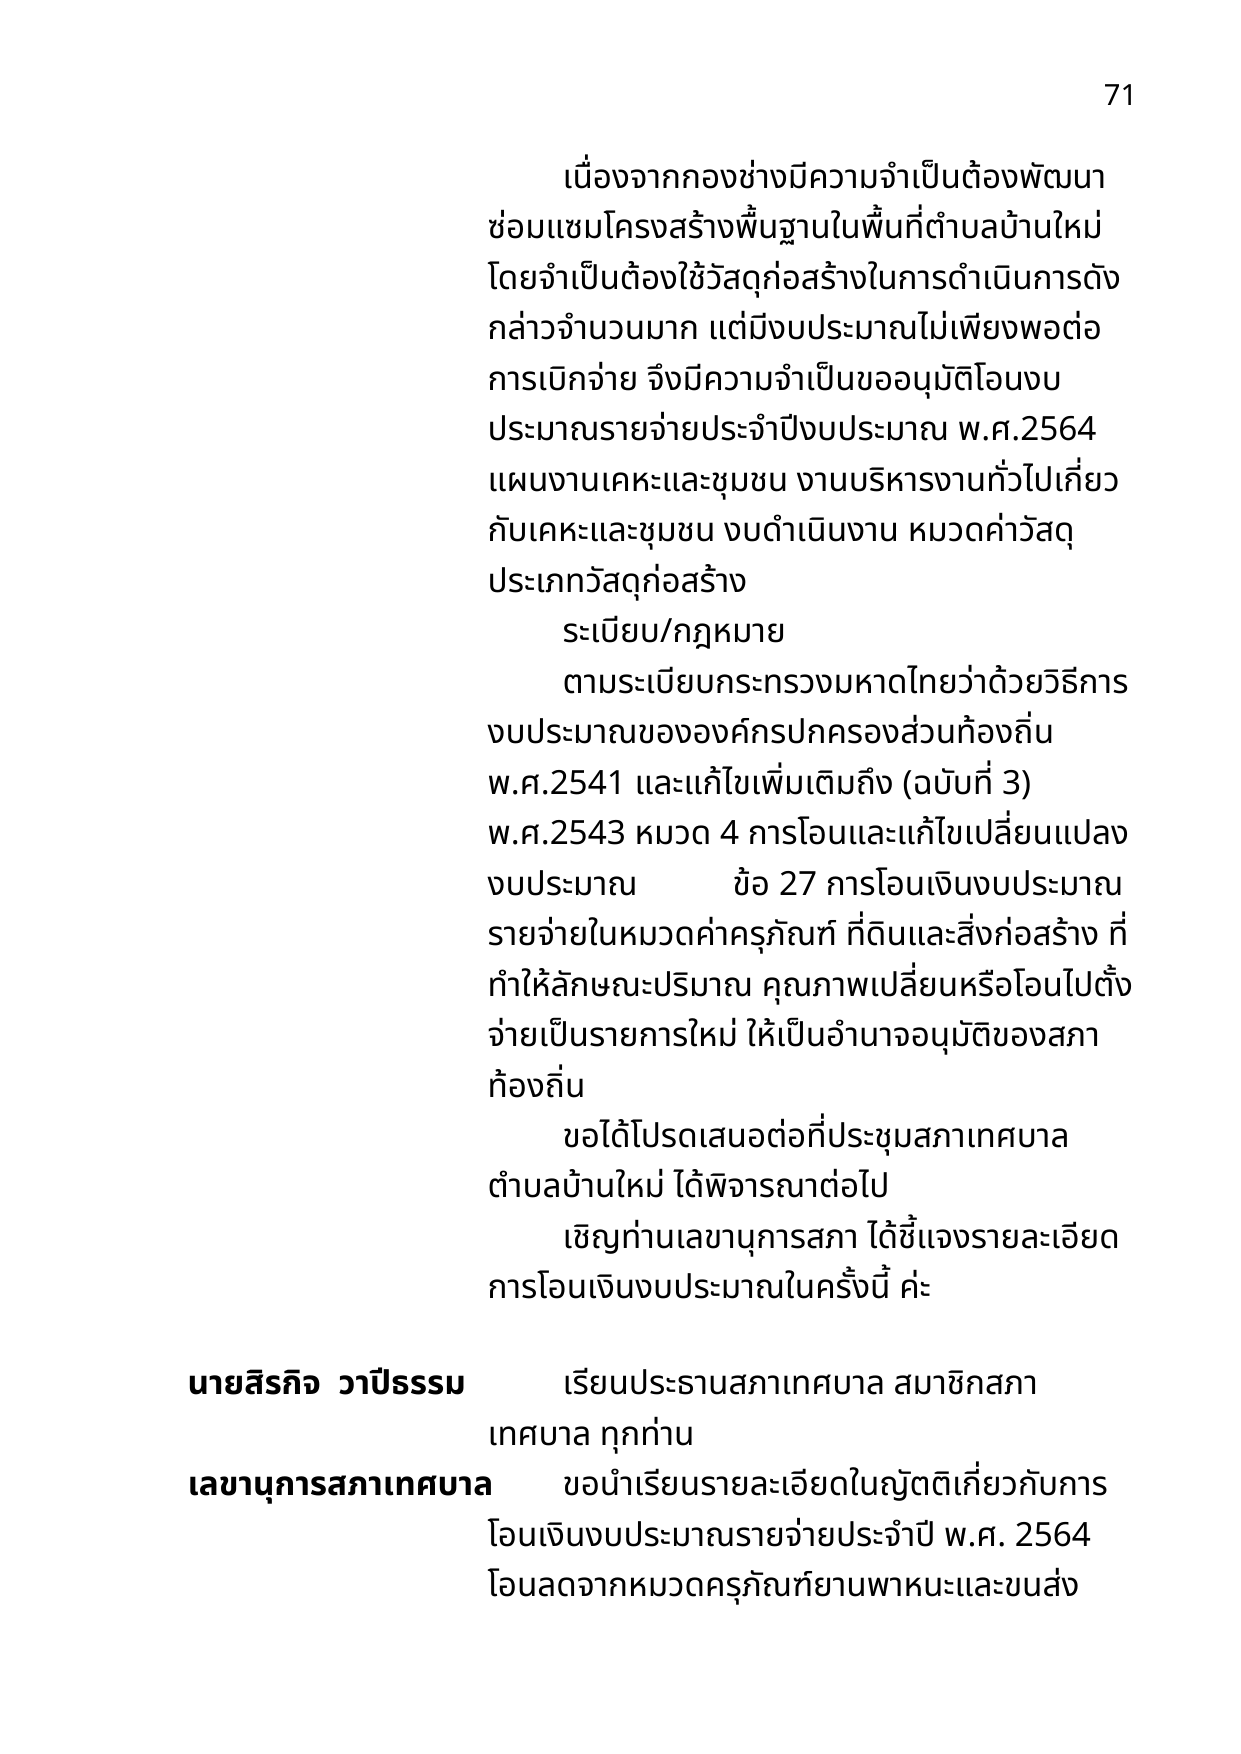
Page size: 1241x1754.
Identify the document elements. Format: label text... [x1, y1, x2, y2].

text ระเบียบ/กฎหมาย [187, 607, 1137, 658]
text ตามระเบียบกระทรวงมหาดไทยว่าด้วยวิธีการงบประมาณขององค์กรปกครองส่วนท้องถิ่น พ.ศ.2541 และแก้ไขเพิ่มเติมถึง (ฉบับที่ 3) พ.ศ.2543 หมวด 4 การโอนและแก้ไขเปลี่ยนแปลงงบประมาณ ข้อ 27 การโอนเงินงบประมาณรายจ่ายในหมวดค่าครุภัณฑ์ ที่ดินและสิ่งก่อสร้าง ที่ทำให้ลักษณะปริมาณ คุณภาพเปลี่ยนหรือโอนไปตั้งจ่ายเป็นรายการใหม่ ให้เป็นอำนาจอนุมัติของสภาท้องถิ่น [187, 658, 1137, 1112]
text นายสิรกิจ วาปีธรรม เรียนประธานสภาเทศบาล สมาชิกสภาเทศบาล ทุกท่าน [187, 1359, 1137, 1460]
text เชิญท่านเลขานุการสภา ได้ชี้แจงรายละเอียดการโอนเงินงบประมาณในครั้งนี้ ค่ะ [187, 1213, 1137, 1314]
text ขอได้โปรดเสนอต่อที่ประชุมสภาเทศบาลตำบลบ้านใหม่ ได้พิจารณาต่อไป [187, 1112, 1137, 1213]
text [187, 1460, 1137, 1611]
text เนื่องจากกองช่างมีความจำเป็นต้องพัฒนาซ่อมแซมโครงสร้างพื้นฐานในพื้นที่ตำบลบ้านใหม่ โดยจำเป็นต้องใช้วัสดุก่อสร้างในการดำเนินการดังกล่าวจำนวนมาก แต่มีงบประมาณไม่เพียงพอต่อการเบิกจ่าย จึงมีความจำเป็นขออนุมัติโอนงบประมาณรายจ่ายประจำปีงบประมาณ พ.ศ.2564 แผนงานเคหะและชุมชน งานบริหารงานทั่วไปเกี่ยวกับเคหะและชุมชน งบดำเนินงาน หมวดค่าวัสดุ ประเภทวัสดุก่อสร้าง [487, 153, 1137, 607]
